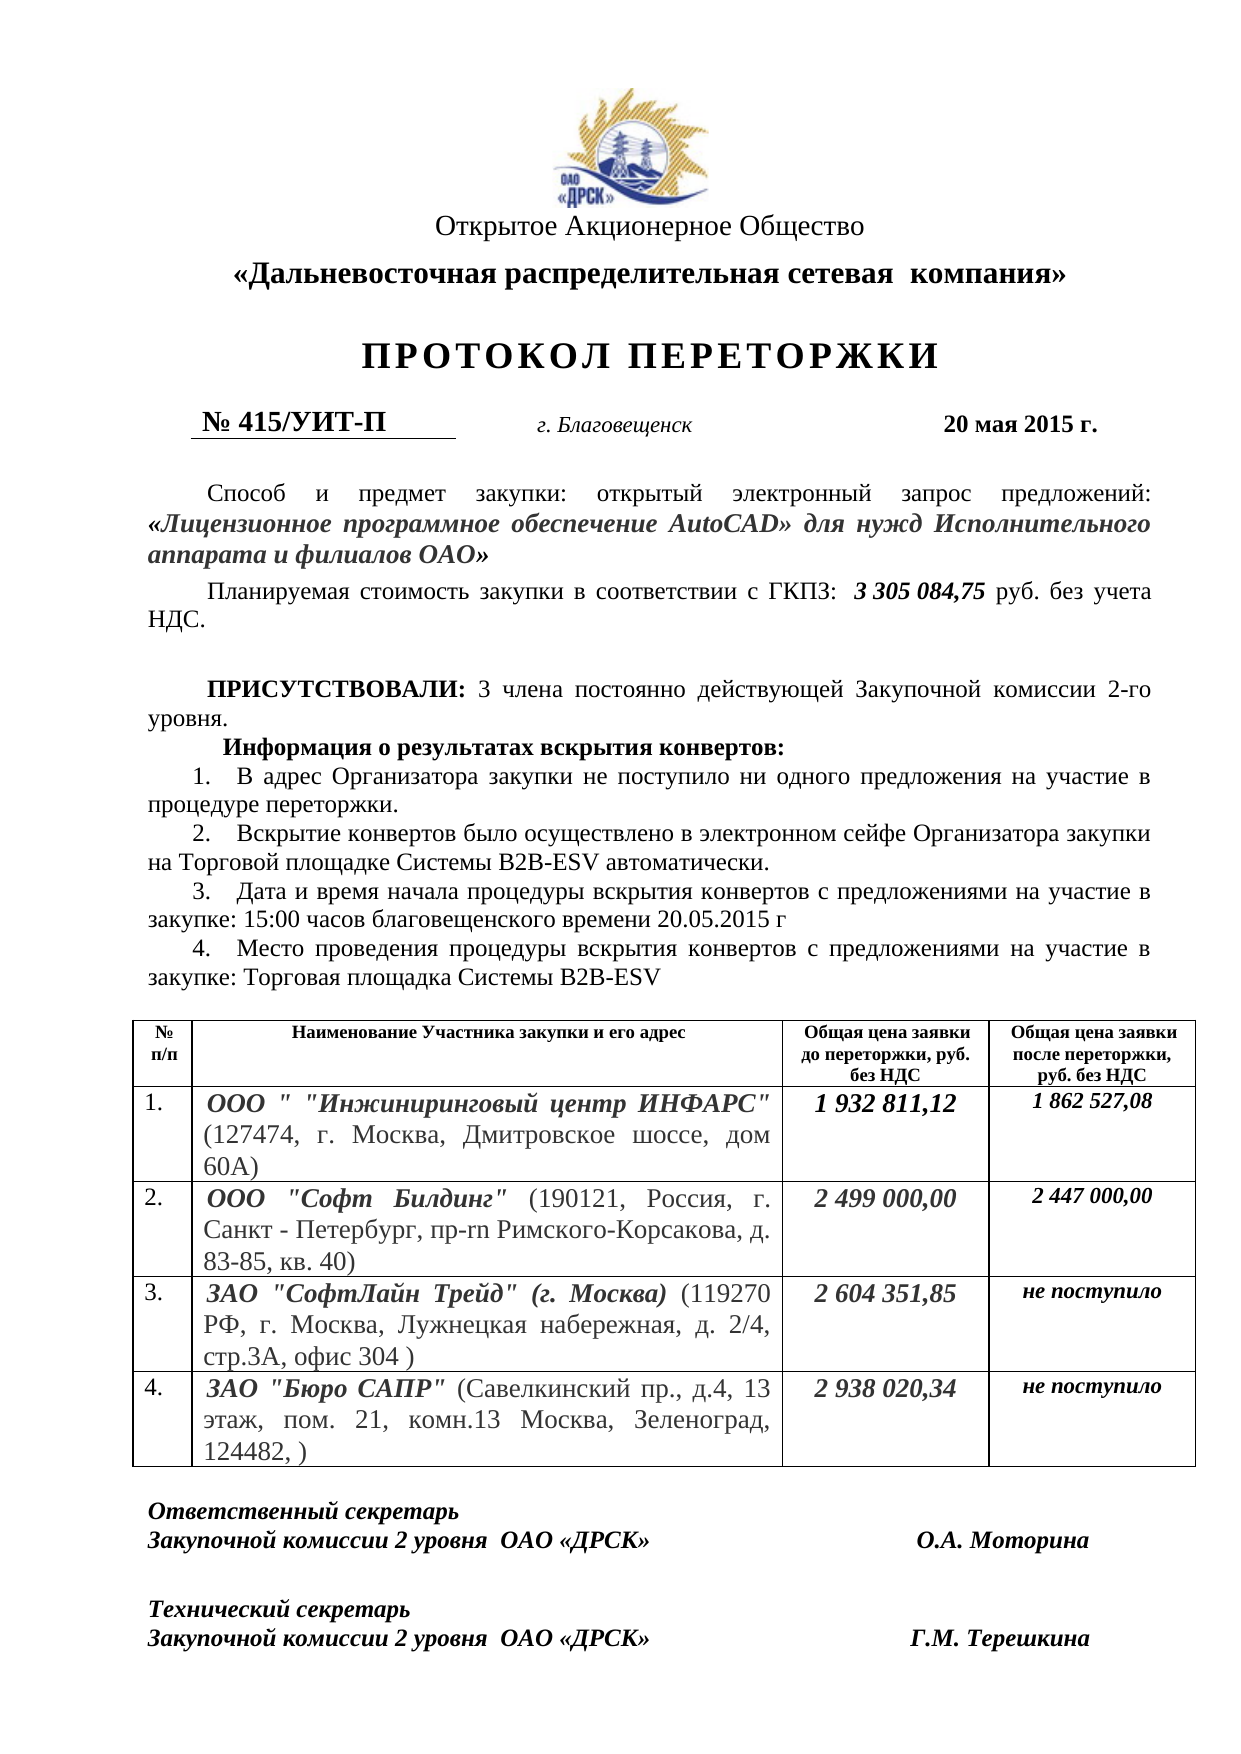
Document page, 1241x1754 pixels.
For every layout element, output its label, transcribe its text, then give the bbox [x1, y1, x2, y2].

table_header г. Благовещенск [456, 404, 775, 438]
table_cell не поступило [990, 1372, 1195, 1466]
table_cell ООО "Софт Билдинг" (190121, Россия, г. Санкт - Петербург, пр-rn Римского-Корсакова, д. 83-85, кв. 40) [193, 1182, 782, 1276]
table_cell 1 932 811,12 [783, 1087, 988, 1181]
list ПРИСУТСТВОВАЛИ: 3 члена постоянно действующей Закупочной комиссии 2-го уровня. [148, 674, 1152, 732]
table_header Наименование Участника закупки и его адрес [193, 1021, 782, 1086]
table_cell [134, 1087, 191, 1181]
table_cell не поступило [990, 1277, 1195, 1371]
list Дата и время начала процедуры вскрытия конвертов с предложениями на участие в закупке: 15:00 часов благовещенского времени 20.05.2015 г [148, 876, 1152, 933]
table_header Общая цена заявки до переторжки, руб. без НДС [783, 1021, 988, 1086]
list Информация о результатах вскрытия конвертов: [223, 732, 1152, 761]
text Планируемая стоимость закупки в соответствии с ГКПЗ: 3 305 084,75 руб. без учета НДС. [148, 576, 1152, 633]
table_cell ООО " "Инжиниринговый центр ИНФАРС" (127474, г. Москва, Дмитровское шоссе, дом 60А) [193, 1087, 782, 1181]
text Закупочной комиссии 2 уровня ОАО «ДРСК» Г.М. Терешкина [148, 1623, 1152, 1652]
text Закупочной комиссии 2 уровня ОАО «ДРСК» О.А. Моторина [148, 1525, 1152, 1553]
list В адрес Организатора закупки не поступило ни одного предложения на участие в процедуре переторжки. [148, 761, 1152, 818]
table_header 20 мая 2015 г. [775, 404, 1109, 438]
table_cell 2 447 000,00 [990, 1182, 1195, 1276]
table_cell 2. [134, 1182, 191, 1276]
text Способ и предмет закупки: открытый электронный запрос предложений: «Лицензионное программное обеспечение AutoCAD» для нужд Исполнительного аппарата и филиалов ОАО» [148, 478, 1152, 569]
text «Дальневосточная распределительная сетевая компания» [148, 254, 1152, 290]
table_cell ЗАО "СофтЛайн Трейд" (г. Москва) (119270 РФ, г. Москва, Лужнецкая набережная, д. 2/4, стр.3А, офис 304 ) [193, 1277, 782, 1371]
subtitle Открытое Акционерное Общество [148, 208, 1152, 242]
table_cell 1 862 527,08 [990, 1087, 1195, 1181]
table_cell 3. [134, 1277, 191, 1371]
picture [552, 88, 709, 208]
table_cell 4. [134, 1372, 191, 1466]
text Технический секретарь [148, 1594, 1152, 1623]
table_header Общая цена заявки после переторжки, руб. без НДС [990, 1021, 1195, 1086]
table_cell 2 938 020,34 [783, 1372, 988, 1466]
table_header № 415/УИТ-П [191, 404, 456, 438]
table_header № п/п [134, 1021, 191, 1086]
text Ответственный секретарь [148, 1496, 1152, 1525]
table_cell 2 499 000,00 [783, 1182, 988, 1276]
list Место проведения процедуры вскрытия конвертов с предложениями на участие в закупке: Торговая площадка Системы B2B-ESV [148, 933, 1152, 991]
table_cell 2 604 351,85 [783, 1277, 988, 1371]
table_cell ЗАО "Бюро САПР" (Савелкинский пр., д.4, 13 этаж, пом. 21, комн.13 Москва, Зеленоград, 124482, ) [193, 1372, 782, 1466]
subtitle ПРОТОКОЛ ПЕРЕТОРЖКИ [148, 333, 1152, 376]
list Вскрытие конвертов было осуществлено в электронном сейфе Организатора закупки на Торговой площадке Системы B2B-ESV автоматически. [148, 818, 1152, 876]
